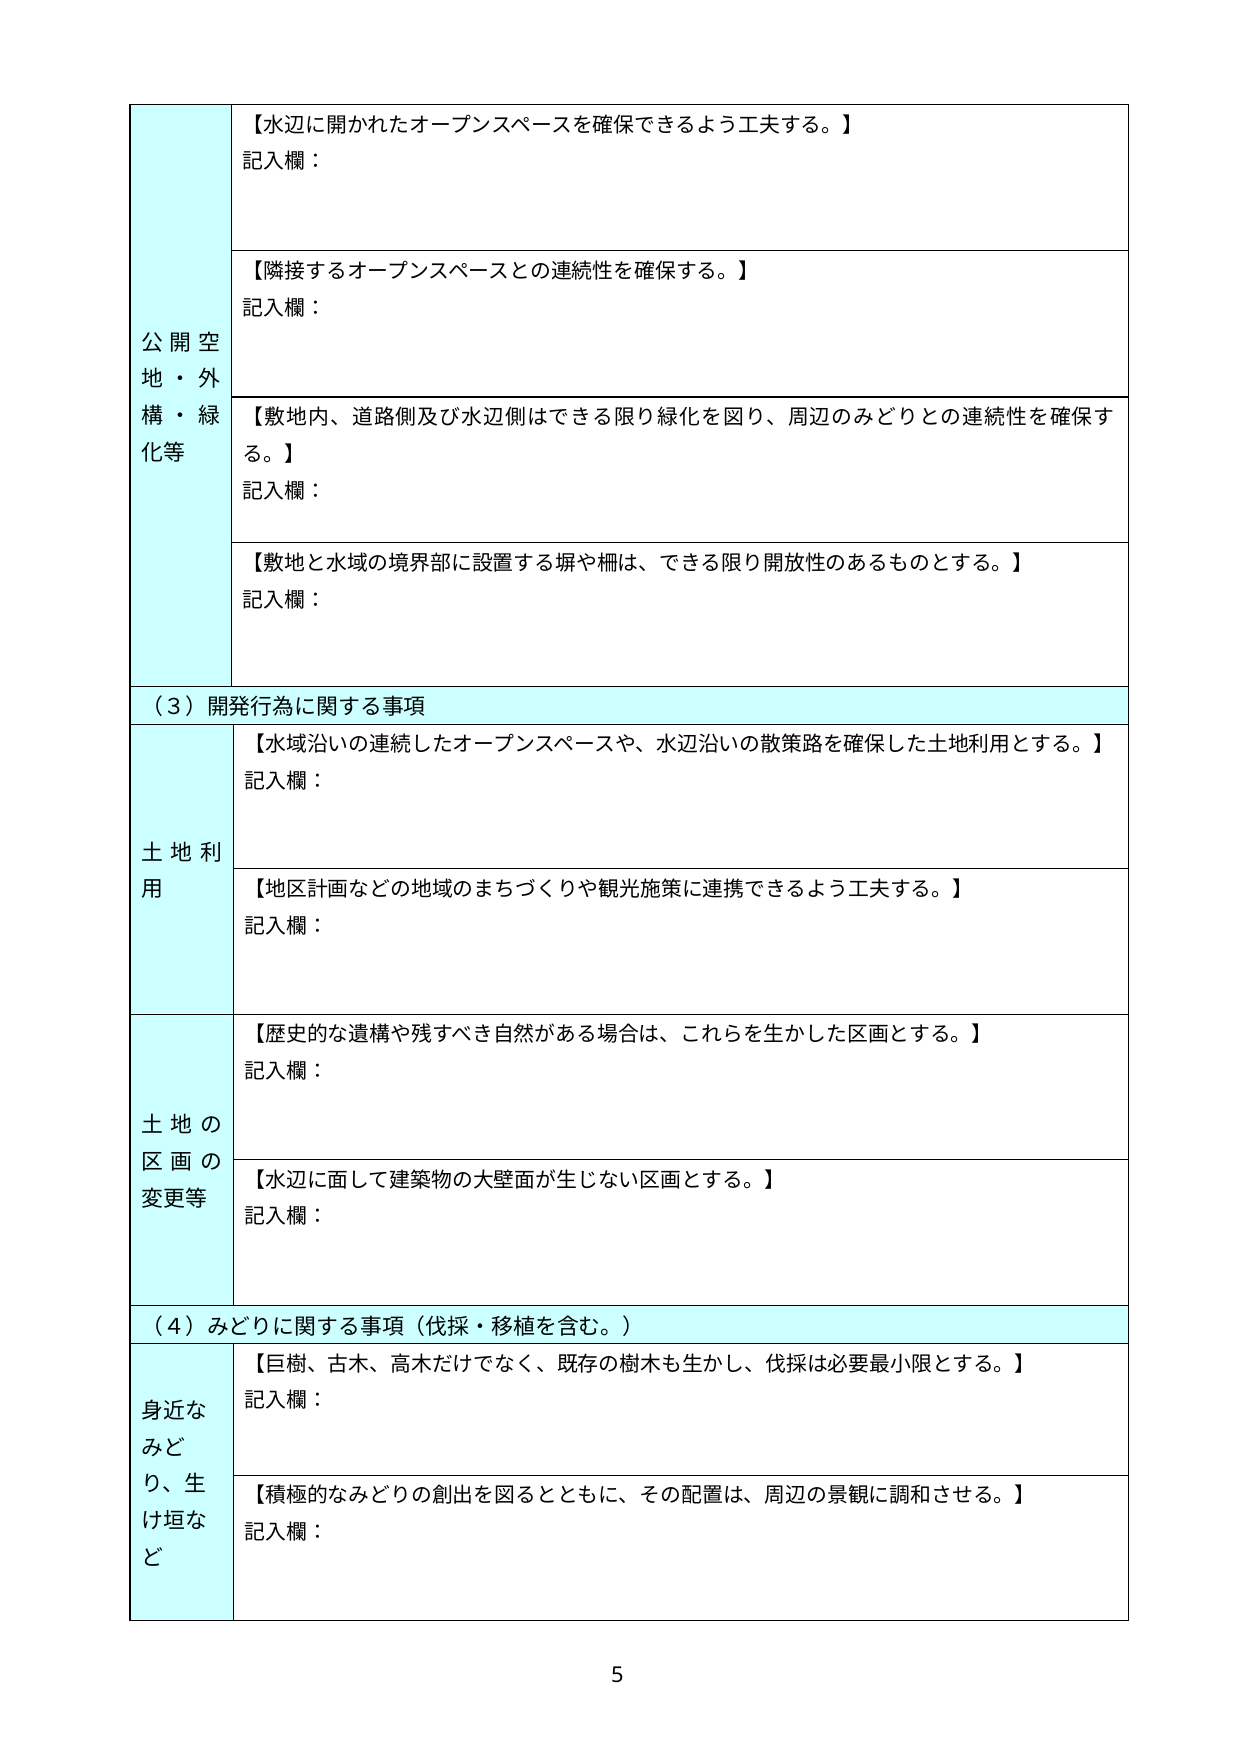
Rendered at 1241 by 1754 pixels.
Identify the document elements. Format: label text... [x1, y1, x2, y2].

table_cell 【水辺に面して建築物の大壁面が生じない区画とする。】 記入欄： [234, 1160, 1128, 1305]
table_cell 【水辺に開かれたオープンスペースを確保できるよう工夫する。】 記入欄： [232, 105, 1128, 250]
table_cell 【地区計画などの地域のまちづくりや観光施策に連携できるよう工夫する。】 記入欄： [234, 869, 1128, 1013]
table_cell 【歴史的な遺構や残すべき自然がある場合は、これらを生かした区画とする。】 記入欄： [234, 1015, 1128, 1159]
table_cell 【敷地と水域の境界部に設置する塀や柵は、できる限り開放性のあるものとする。】 記入欄： [232, 543, 1128, 686]
table_cell 【水域沿いの連続したオープンスペースや、水辺沿いの散策路を確保した土地利用とする。】 記入欄： [234, 725, 1128, 868]
table_cell 土地の区画の変更等 [131, 1015, 233, 1305]
table_cell 【隣接するオープンスペースとの連続性を確保する。】 記入欄： [232, 251, 1128, 396]
table_cell 【積極的なみどりの創出を図るとともに、その配置は、周辺の景観に調和させる。】 記入欄： [234, 1476, 1128, 1620]
table_cell 土地利用 [131, 725, 233, 1013]
table_cell （３）開発行為に関する事項 [131, 687, 1128, 723]
table_cell （４）みどりに関する事項（伐採・移植を含む。） [131, 1306, 1128, 1343]
table_cell 【敷地内、道路側及び水辺側はできる限り緑化を図り、周辺のみどりとの連続性を確保する。】 記入欄： [232, 398, 1128, 542]
table_cell 身近なみどり、生け垣など [131, 1344, 233, 1620]
table_cell 【巨樹、古木、高木だけでなく、既存の樹木も生かし、伐採は必要最小限とする。】 記入欄： [234, 1344, 1128, 1474]
table_cell 公開空地・外構・緑化等 [131, 105, 231, 686]
